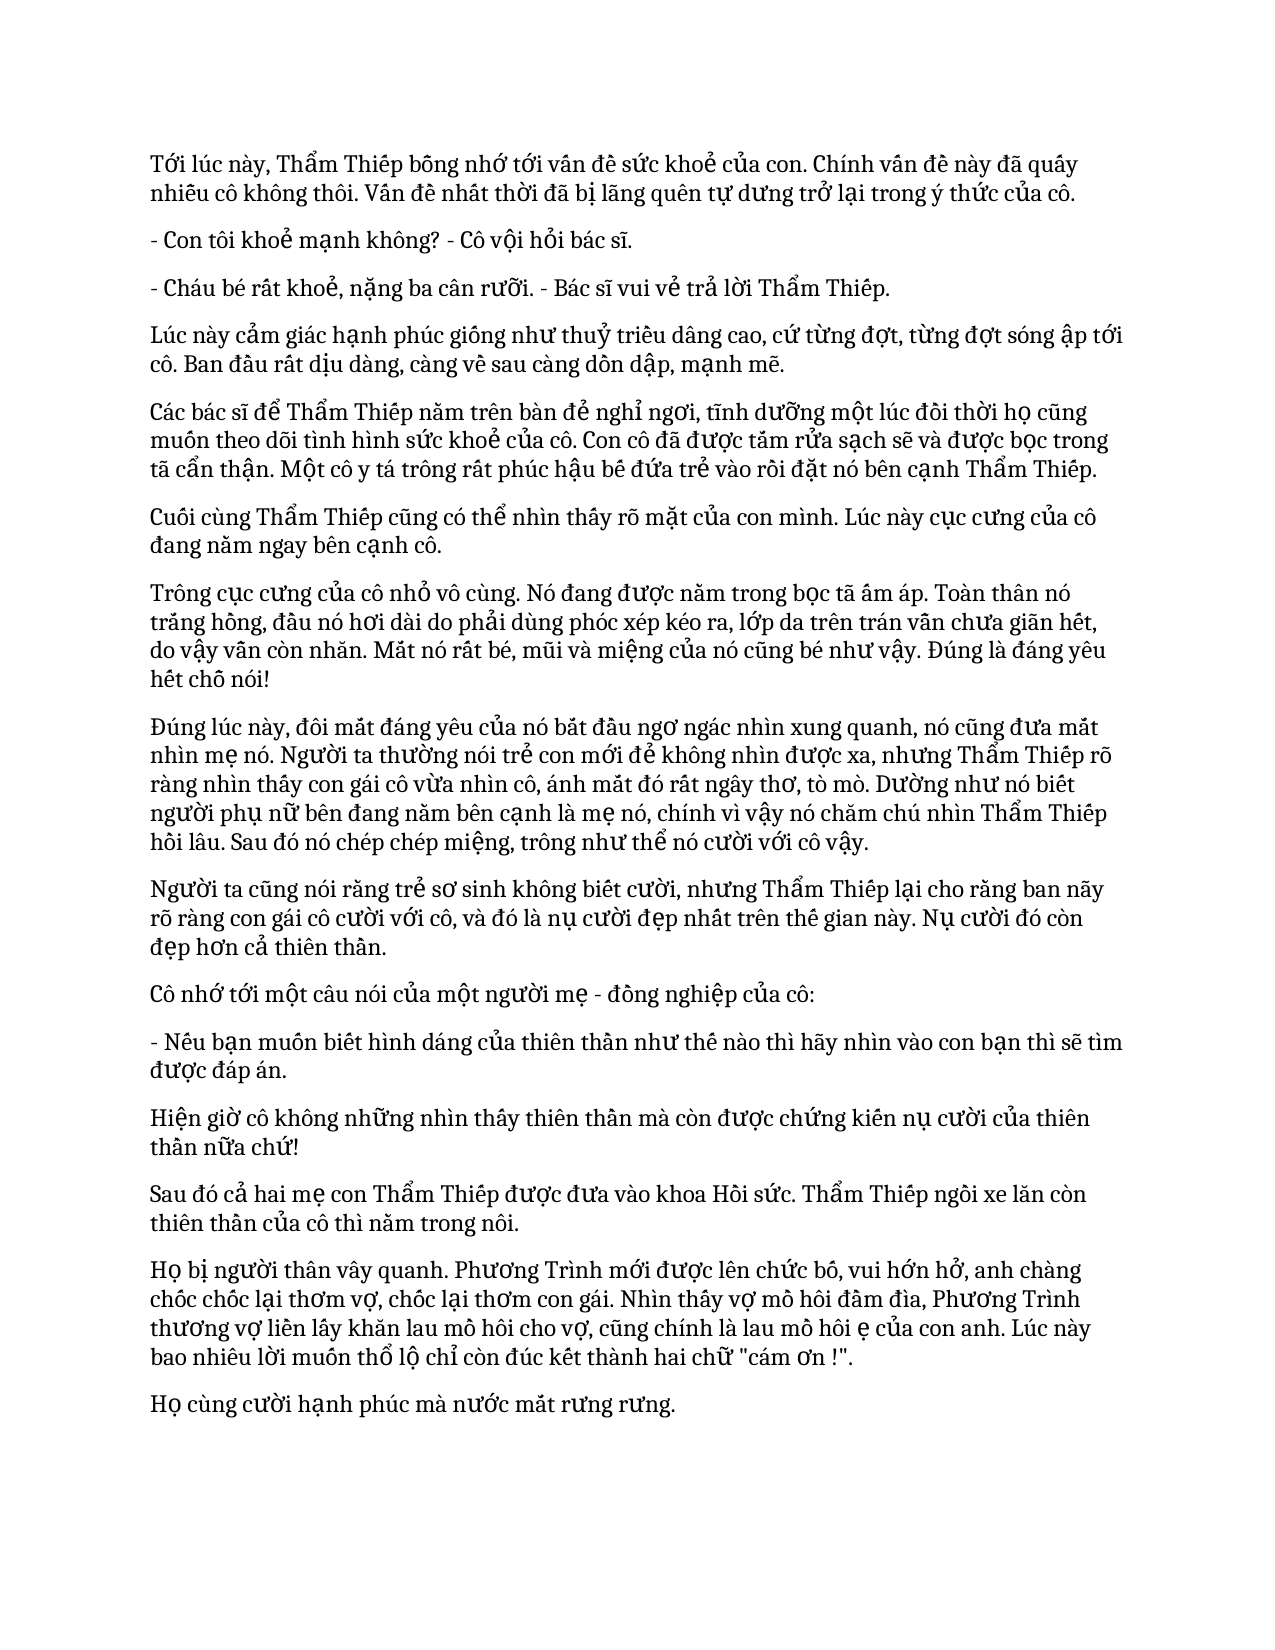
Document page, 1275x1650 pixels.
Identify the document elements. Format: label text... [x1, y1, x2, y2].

text Họ bị người thân vây quanh. Phương Trình mới được lên chức bố, vui hớn hở, anh chàng chốc chốc lại thơm vợ, chốc lại thơm con gái. Nhìn thấy vợ mồ hôi đầm đìa, Phương Trình thương vợ liền lấy khăn lau mồ hôi cho vợ, cũng chính là lau mồ hôi ẹ của con anh. Lúc này bao nhiêu lời muốn thổ lộ chỉ còn đúc kết thành hai chữ "cám ơn !". [150, 1256, 1125, 1371]
text - Cháu bé rất khoẻ, nặng ba cân rưỡi. - Bác sĩ vui vẻ trả lời Thẩm Thiếp. [150, 274, 1125, 302]
text Các bác sĩ để Thẩm Thiếp nằm trên bàn đẻ nghỉ ngơi, tĩnh dưỡng một lúc đồi thời họ cũng muốn theo dõi tình hình sức khoẻ của cô. Con cô đã được tắm rửa sạch sẽ và được bọc trong tã cẩn thận. Một cô y tá trông rất phúc hậu bế đứa trẻ vào rồi đặt nó bên cạnh Thẩm Thiếp. [150, 397, 1125, 484]
text Trông cục cưng của cô nhỏ vô cùng. Nó đang được nằm trong bọc tã ấm áp. Toàn thân nó trắng hồng, đầu nó hơi dài do phải dùng phóc xép kéo ra, lớp da trên trán vẫn chưa giãn hết, do vậy vẫn còn nhăn. Mắt nó rất bé, mũi và miệng của nó cũng bé như vậy. Đúng là đáng yêu hết chỗ nói! [150, 579, 1125, 694]
text Đúng lúc này, đôi mắt đáng yêu của nó bắt đầu ngơ ngác nhìn xung quanh, nó cũng đưa mắt nhìn mẹ nó. Người ta thường nói trẻ con mới đẻ không nhìn được xa, nhưng Thẩm Thiếp rõ ràng nhìn thấy con gái cô vừa nhìn cô, ánh mắt đó rất ngây thơ, tò mò. Dường như nó biết người phụ nữ bên đang nằm bên cạnh là mẹ nó, chính vì vậy nó chăm chú nhìn Thẩm Thiếp hồi lâu. Sau đó nó chép chép miệng, trông như thể nó cười với cô vậy. [150, 712, 1125, 856]
text Sau đó cả hai mẹ con Thẩm Thiếp được đưa vào khoa Hồi sức. Thẩm Thiếp ngồi xe lăn còn thiên thần của cô thì nằm trong nôi. [150, 1180, 1125, 1237]
text Tới lúc này, Thẩm Thiếp bỗng nhớ tới vấn đề sức khoẻ của con. Chính vấn đề này đã quấy nhiễu cô không thôi. Vấn đề nhất thời đã bị lãng quên tự dưng trở lại trong ý thức của cô. [150, 150, 1125, 207]
text Họ cùng cười hạnh phúc mà nước mắt rưng rưng. [150, 1390, 1125, 1419]
text - Nếu bạn muốn biết hình dáng của thiên thần như thế nào thì hãy nhìn vào con bạn thì sẽ tìm được đáp án. [150, 1027, 1125, 1085]
text Hiện giờ cô không những nhìn thấy thiên thần mà còn được chứng kiến nụ cười của thiên thần nữa chứ! [150, 1104, 1125, 1161]
text - Con tôi khoẻ mạnh không? - Cô vội hỏi bác sĩ. [150, 226, 1125, 255]
text Cô nhớ tới một câu nói của một người mẹ - đồng nghiệp của cô: [150, 980, 1125, 1009]
text Lúc này cảm giác hạnh phúc giống như thuỷ triều dâng cao, cứ từng đợt, từng đợt sóng ập tới cô. Ban đầu rất dịu dàng, càng về sau càng dồn dập, mạnh mẽ. [150, 321, 1125, 379]
text Cuối cùng Thẩm Thiếp cũng có thể nhìn thấy rõ mặt của con mình. Lúc này cục cưng của cô đang nằm ngay bên cạnh cô. [150, 502, 1125, 560]
text Người ta cũng nói rằng trẻ sơ sinh không biết cười, nhưng Thẩm Thiếp lại cho rằng ban nãy rõ ràng con gái cô cười với cô, và đó là nụ cười đẹp nhất trên thế gian này. Nụ cười đó còn đẹp hơn cả thiên thần. [150, 875, 1125, 961]
